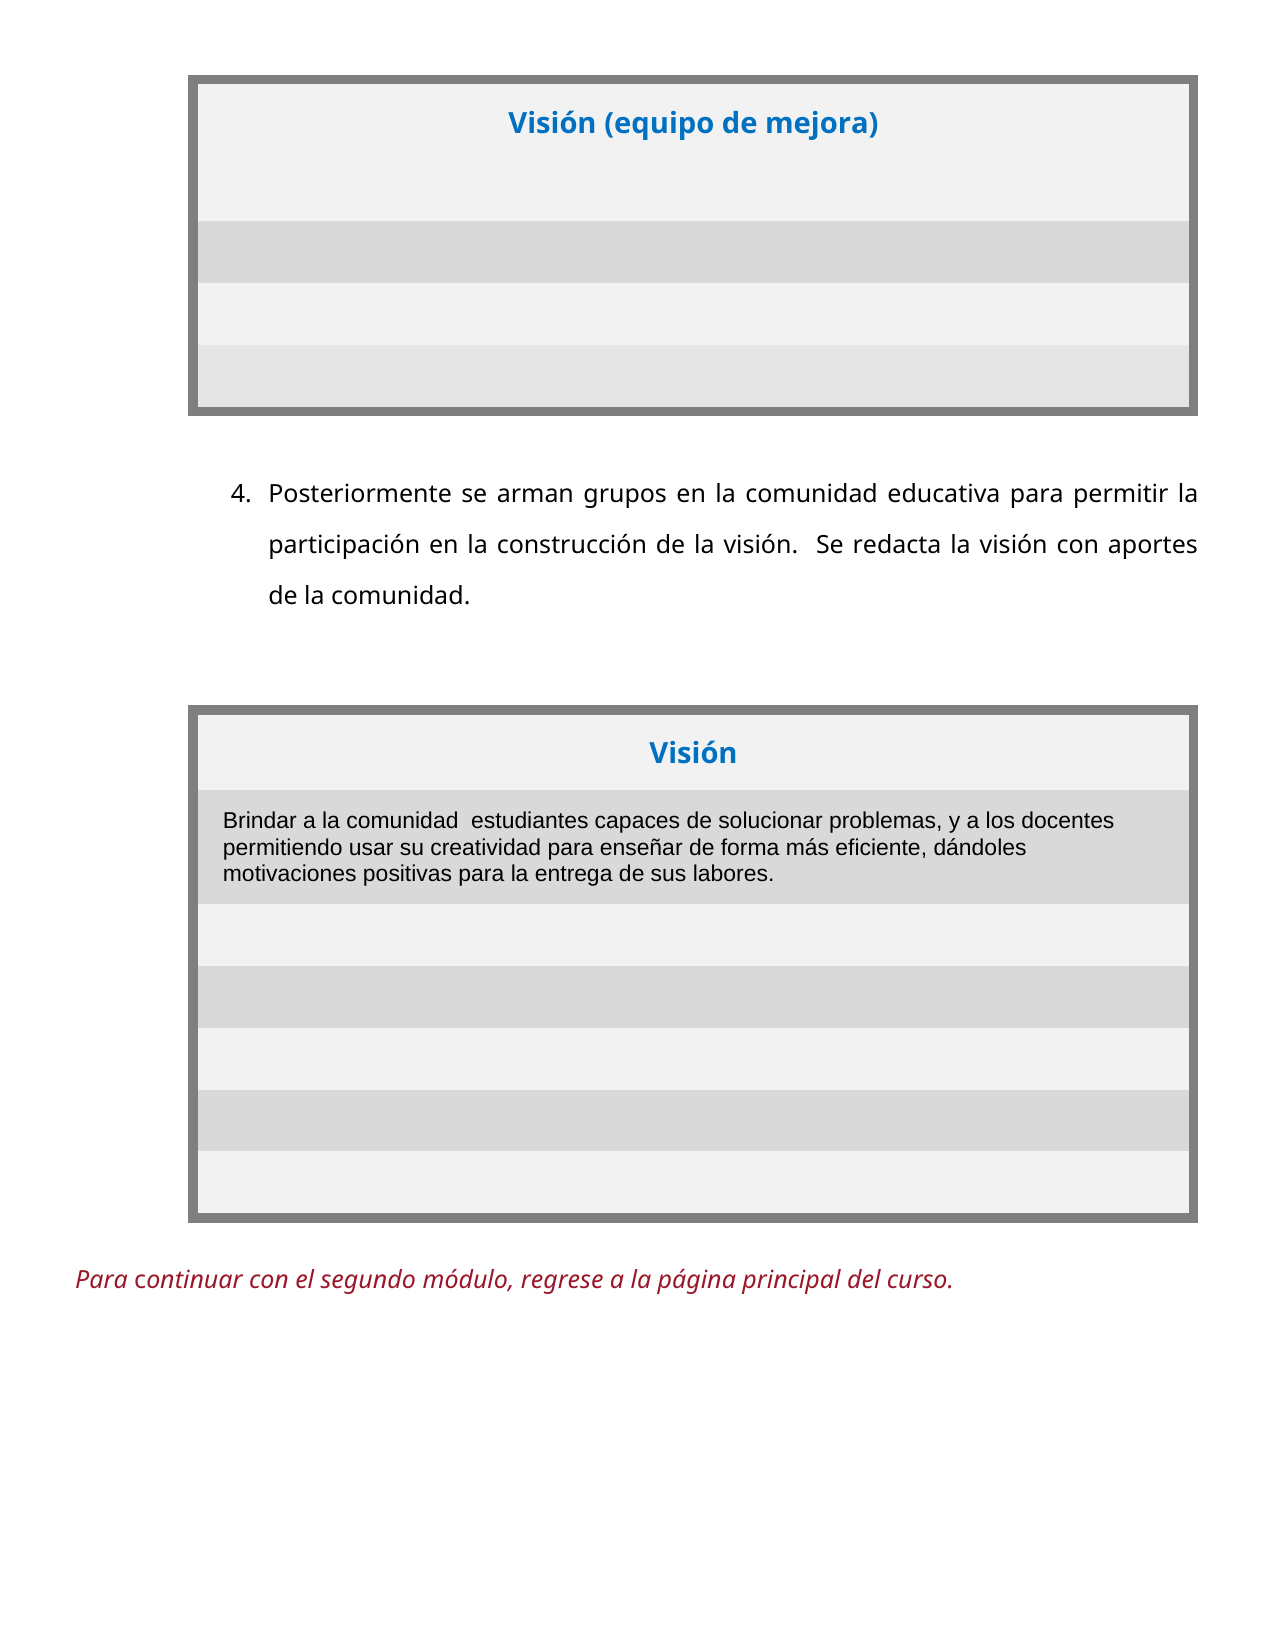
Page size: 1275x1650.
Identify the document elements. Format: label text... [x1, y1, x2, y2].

table_cell [198, 221, 1189, 283]
table_cell [343, 966, 1189, 1028]
table_header Visión (equipo de mejora) [198, 84, 1189, 159]
table_cell [198, 1028, 1189, 1089]
table_cell Brindar a la comunidad estudiantes capaces de solucionar problemas, y a los docentes permitiendo usar su creatividad para enseñar de forma más eficiente, dándoles motivaciones positivas para la entrega de sus labores. [198, 790, 1189, 904]
text Para continuar con el segundo módulo, regrese a la página principal del curso. [75, 1262, 1200, 1296]
list Posteriormente se arman grupos en la comunidad educativa para permitir la participación en la construcción de la visión. Se redacta la visión con aportes de la comunidad. [231, 476, 1200, 612]
table_cell [198, 283, 1189, 345]
table_cell [343, 1090, 1189, 1151]
table_cell [198, 904, 1189, 966]
table_cell [198, 1151, 1189, 1213]
table_cell [198, 160, 1189, 221]
table_cell [198, 966, 343, 1028]
table_cell [198, 1090, 343, 1151]
table_header Visión [198, 715, 1189, 790]
table_cell [198, 345, 1189, 407]
